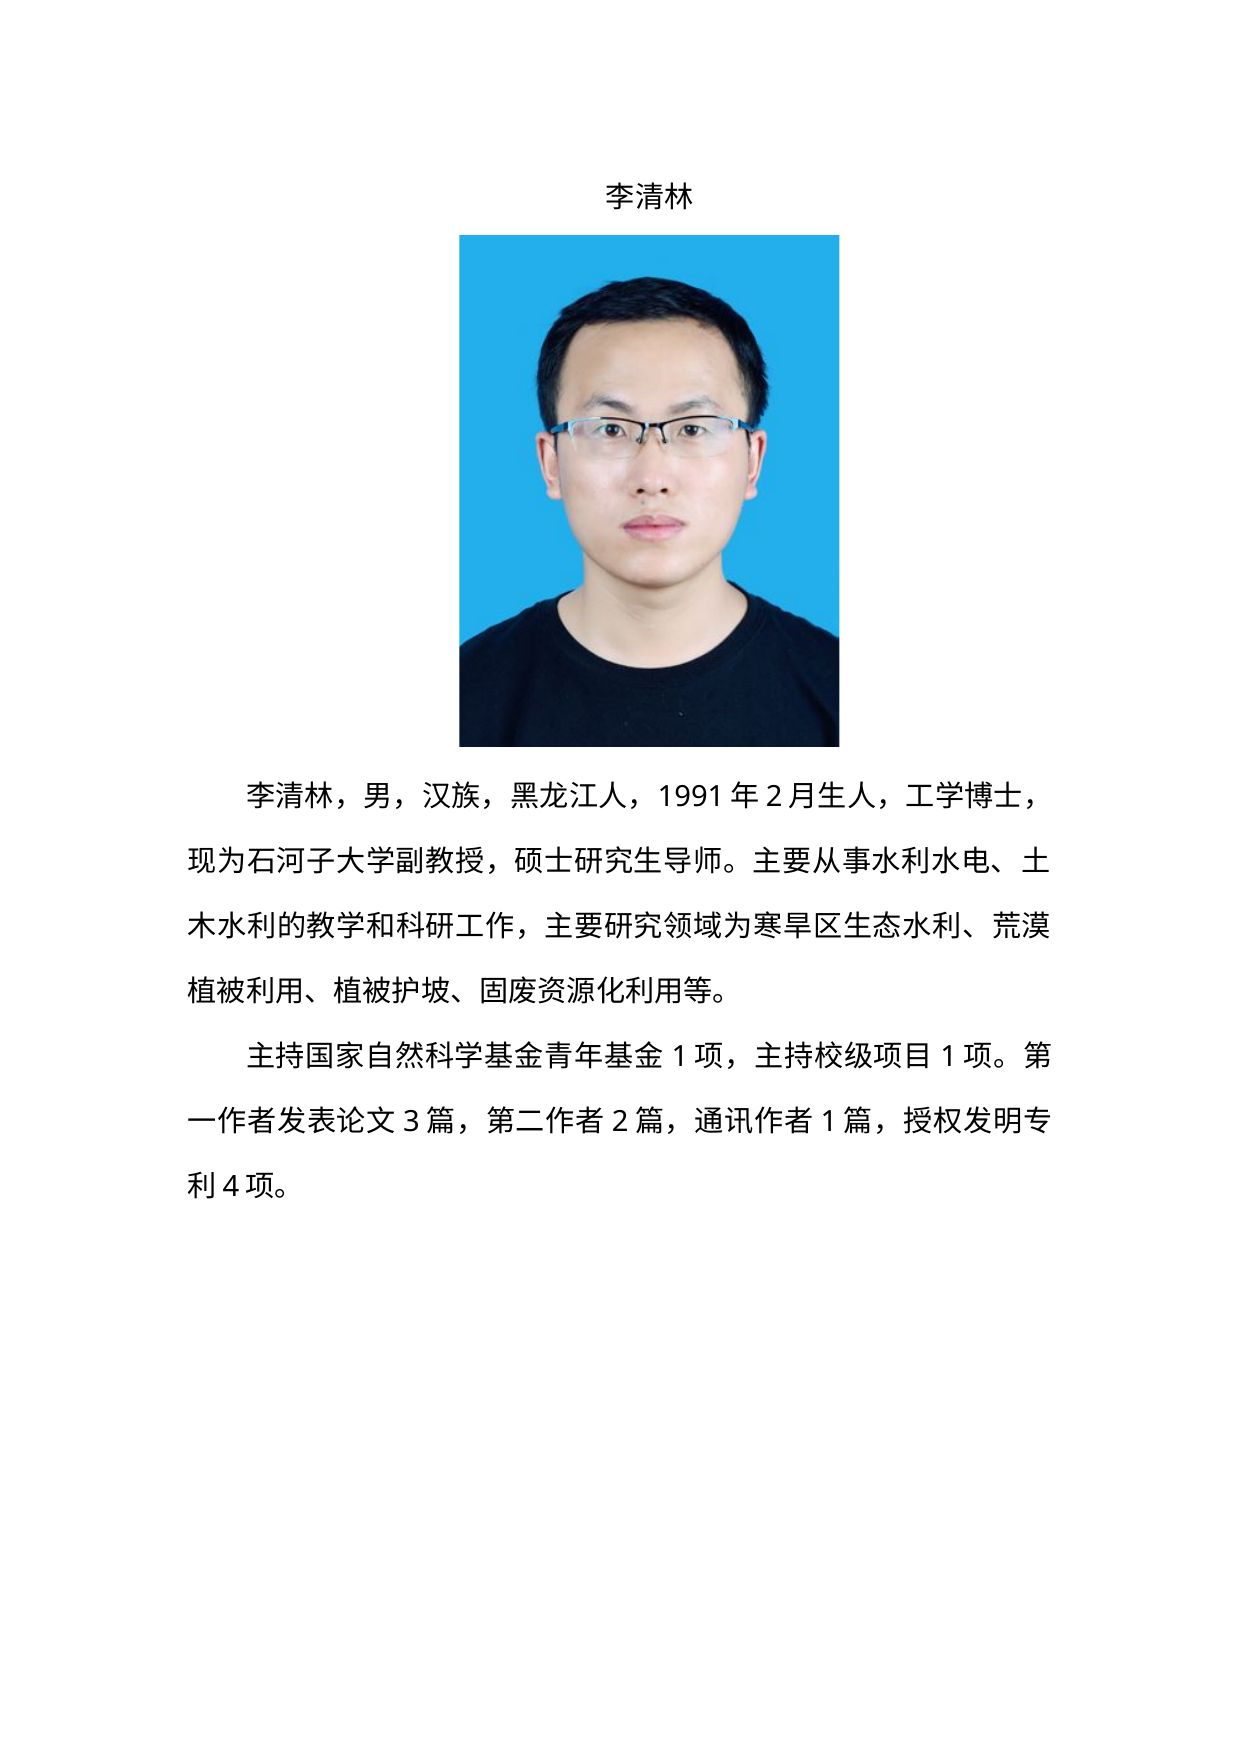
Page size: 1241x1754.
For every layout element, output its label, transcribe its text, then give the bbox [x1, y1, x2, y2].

text 主持国家自然科学基金青年基金1项，主持校级项目1项。第一作者发表论文3篇，第二作者2篇，通讯作者1篇，授权发明专利4项。 [187, 1021, 1053, 1216]
picture [459, 235, 840, 747]
text 李清林 [187, 162, 1053, 227]
text 李清林，男，汉族，黑龙江人，1991年2月生人，工学博士，现为石河子大学副教授，硕士研究生导师。主要从事水利水电、土木水利的教学和科研工作，主要研究领域为寒旱区生态水利、荒漠植被利用、植被护坡、固废资源化利用等。 [187, 761, 1053, 1021]
